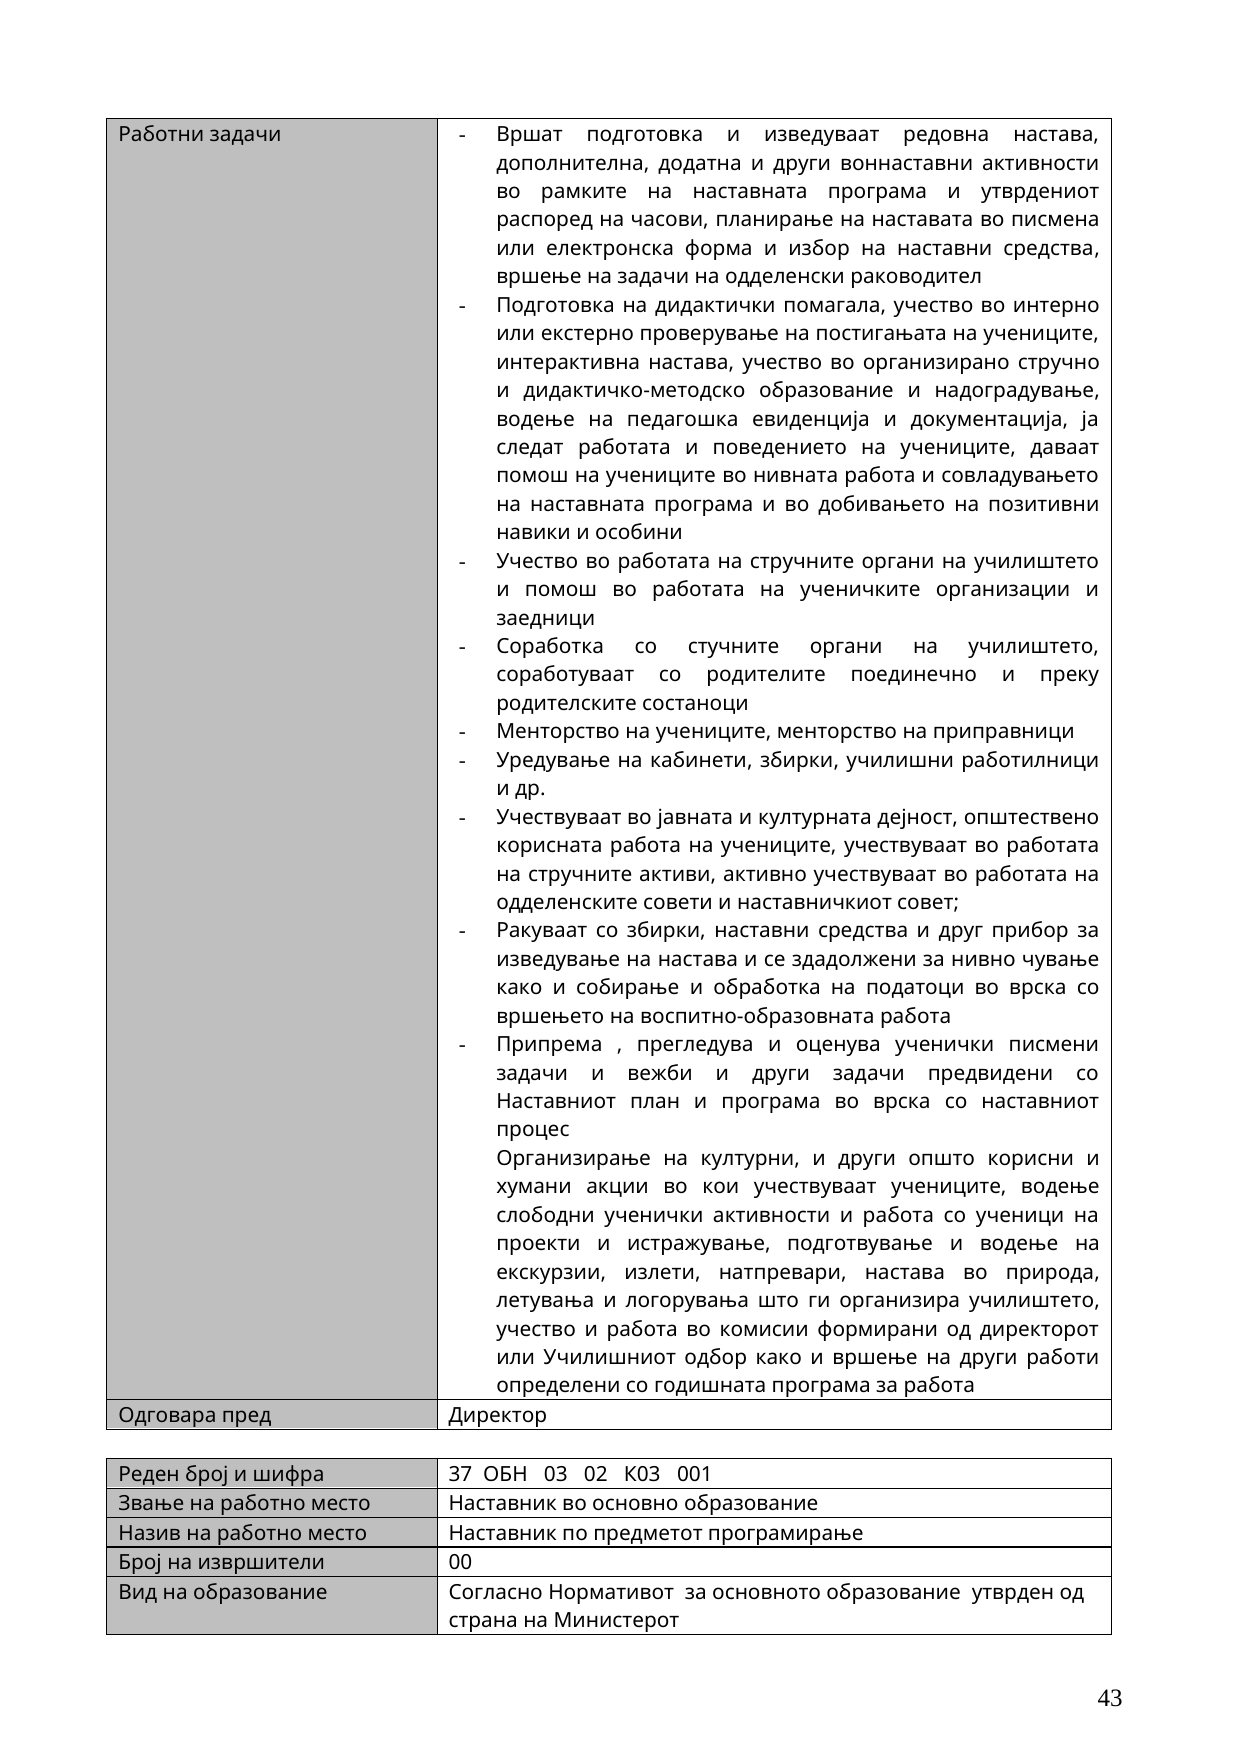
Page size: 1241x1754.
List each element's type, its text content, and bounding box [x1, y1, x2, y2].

table_cell 00 [438, 1548, 1111, 1576]
table_cell Работни задачи [107, 119, 437, 1399]
table_cell Согласно Нормативот за основното образование утврден од страна на Министерот [438, 1577, 1111, 1634]
table_cell Звање на работно место [107, 1489, 437, 1517]
table_cell Наставник во основно образование [438, 1489, 1111, 1517]
table_cell Број на извршители [107, 1548, 437, 1576]
table_header Реден број и шифра [107, 1459, 437, 1487]
table_cell Директор [438, 1400, 1111, 1428]
table_cell Одговара пред [107, 1400, 437, 1428]
table_cell Вид на образование [107, 1577, 437, 1634]
table_header 37 ОБН 03 02 К03 001 [438, 1459, 1111, 1487]
table_cell Назив на работно место [107, 1518, 437, 1546]
table_cell Наставник по предметот програмирање [438, 1518, 1111, 1546]
